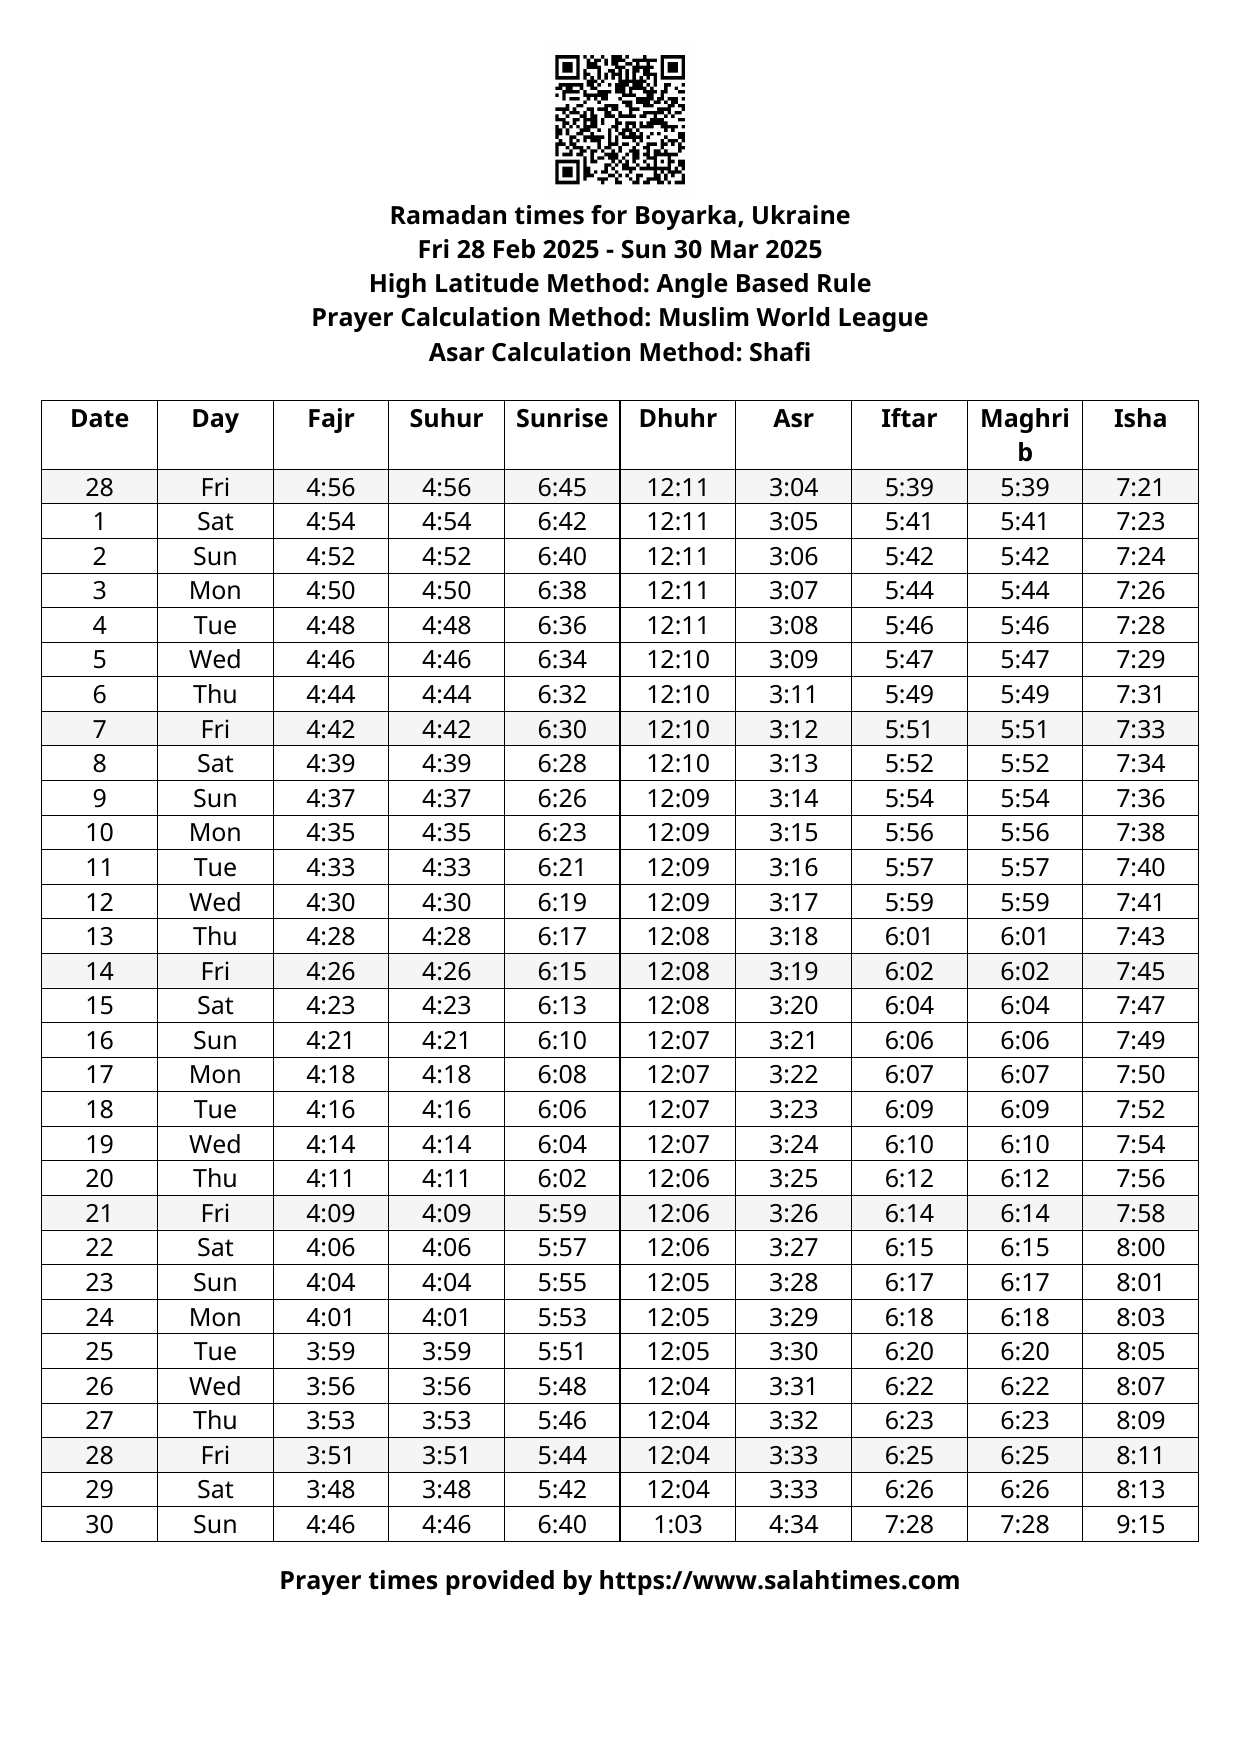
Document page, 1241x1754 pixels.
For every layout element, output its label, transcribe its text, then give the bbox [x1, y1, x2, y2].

table_cell 12:10 [621, 746, 735, 780]
table_cell 6:09 [852, 1092, 967, 1126]
table_cell 4:54 [274, 504, 388, 538]
table_cell 6:38 [505, 574, 619, 607]
table_cell 3:18 [736, 919, 851, 953]
table_cell 5:57 [852, 850, 967, 884]
table_cell 3:48 [389, 1473, 504, 1506]
table_cell 7:28 [1083, 608, 1198, 642]
table_cell 4:42 [274, 712, 388, 745]
table_cell 22 [42, 1231, 157, 1264]
table_cell 6:40 [505, 1507, 619, 1541]
table_cell 5:54 [852, 781, 967, 814]
table_cell 28 [42, 1438, 157, 1472]
table_cell 25 [42, 1334, 157, 1368]
table_cell 5:51 [852, 712, 967, 745]
table_cell 3:33 [736, 1438, 851, 1472]
table_cell Wed [158, 643, 273, 676]
table_cell 6:07 [968, 1058, 1082, 1091]
table_cell 15 [42, 989, 157, 1022]
table_cell 4:50 [274, 574, 388, 607]
table_cell 2 [42, 539, 157, 572]
table_cell 6:18 [852, 1300, 967, 1333]
table_header Suhur [389, 401, 504, 469]
table_header Sunrise [505, 401, 619, 469]
table_cell 3:59 [389, 1334, 504, 1368]
table_cell 4:46 [389, 643, 504, 676]
table_cell 3:12 [736, 712, 851, 745]
table_cell 4:28 [389, 919, 504, 953]
table_cell 12:10 [621, 677, 735, 711]
table_cell 17 [42, 1058, 157, 1091]
table_cell 6:01 [852, 919, 967, 953]
table_cell 6:22 [852, 1369, 967, 1402]
table_cell 6:09 [968, 1092, 1082, 1126]
table_cell 3:24 [736, 1127, 851, 1160]
table_cell 28 [42, 470, 157, 503]
table_cell 8:13 [1083, 1473, 1198, 1506]
table_cell 12:07 [621, 1127, 735, 1160]
table_cell 8:01 [1083, 1265, 1198, 1299]
table_cell 4:46 [274, 1507, 388, 1541]
table_cell 5:46 [968, 608, 1082, 642]
table_cell 6:23 [968, 1404, 1082, 1437]
table_cell 7:29 [1083, 643, 1198, 676]
table_cell 4:21 [274, 1023, 388, 1057]
table_cell 12:07 [621, 1058, 735, 1091]
table_header Maghrib [968, 401, 1082, 469]
table_cell 5:48 [505, 1369, 619, 1402]
table_cell 4:33 [274, 850, 388, 884]
table_cell 6:17 [505, 919, 619, 953]
table_cell 4:46 [389, 1507, 504, 1541]
table_cell Wed [158, 1127, 273, 1160]
table_cell 4:35 [389, 816, 504, 849]
table_cell 5:42 [968, 539, 1082, 572]
table_cell 6:02 [505, 1161, 619, 1195]
table_cell Mon [158, 816, 273, 849]
table_cell 4:56 [389, 470, 504, 503]
table_cell 3:04 [736, 470, 851, 503]
table_cell 4:21 [389, 1023, 504, 1057]
table_cell 12:11 [621, 574, 735, 607]
table_cell 7:45 [1083, 954, 1198, 987]
table_cell Thu [158, 1161, 273, 1195]
table_cell 12:05 [621, 1300, 735, 1333]
table_cell 7:50 [1083, 1058, 1198, 1091]
table_cell 6:15 [852, 1231, 967, 1264]
table_cell 4:18 [274, 1058, 388, 1091]
table_cell Mon [158, 1300, 273, 1333]
table_cell 12:06 [621, 1231, 735, 1264]
table_cell 12:09 [621, 885, 735, 918]
table_cell 6:10 [968, 1127, 1082, 1160]
table_cell 7:47 [1083, 989, 1198, 1022]
table_cell 3:53 [389, 1404, 504, 1437]
table_cell 5:46 [852, 608, 967, 642]
table_cell 6:20 [968, 1334, 1082, 1368]
table_cell 3:31 [736, 1369, 851, 1402]
table_cell 7:54 [1083, 1127, 1198, 1160]
table_cell 5:44 [852, 574, 967, 607]
table_cell 30 [42, 1507, 157, 1541]
table_cell 6:14 [852, 1196, 967, 1229]
table_cell 5:39 [968, 470, 1082, 503]
table_cell 7:52 [1083, 1092, 1198, 1126]
table_cell 3:26 [736, 1196, 851, 1229]
table_cell 4:23 [274, 989, 388, 1022]
table_cell 6:04 [968, 989, 1082, 1022]
table_cell 6:40 [505, 539, 619, 572]
table_cell 5:56 [852, 816, 967, 849]
table_cell 6:17 [968, 1265, 1082, 1299]
table_cell 7 [42, 712, 157, 745]
table_cell 29 [42, 1473, 157, 1506]
table_cell 7:38 [1083, 816, 1198, 849]
table_cell 12:08 [621, 954, 735, 987]
table_cell 4:52 [389, 539, 504, 572]
table_cell 3:48 [274, 1473, 388, 1506]
table_cell 3:07 [736, 574, 851, 607]
table_cell 3:53 [274, 1404, 388, 1437]
table_cell 4:06 [389, 1231, 504, 1264]
table_cell 3:17 [736, 885, 851, 918]
table_cell 7:49 [1083, 1023, 1198, 1057]
table_cell 5:49 [852, 677, 967, 711]
table_cell 4:37 [274, 781, 388, 814]
table_cell 12:05 [621, 1265, 735, 1299]
table_cell 3:30 [736, 1334, 851, 1368]
table_cell 12:11 [621, 504, 735, 538]
table_cell 6:18 [968, 1300, 1082, 1333]
table_cell 3 [42, 574, 157, 607]
table_cell 12:08 [621, 989, 735, 1022]
table_cell 27 [42, 1404, 157, 1437]
table_cell 7:41 [1083, 885, 1198, 918]
table_cell 4:37 [389, 781, 504, 814]
table_cell 4:01 [389, 1300, 504, 1333]
table_cell 8:11 [1083, 1438, 1198, 1472]
table_cell 5:57 [968, 850, 1082, 884]
table_cell 3:32 [736, 1404, 851, 1437]
table_cell 12:05 [621, 1334, 735, 1368]
table_cell Fri [158, 1196, 273, 1229]
table_cell 8:05 [1083, 1334, 1198, 1368]
table_cell 6:12 [968, 1161, 1082, 1195]
table_cell 6:42 [505, 504, 619, 538]
table_cell 4:26 [389, 954, 504, 987]
table_cell 6:13 [505, 989, 619, 1022]
table_cell 19 [42, 1127, 157, 1160]
table_cell 12:07 [621, 1023, 735, 1057]
table_cell 7:43 [1083, 919, 1198, 953]
table_cell 6:23 [852, 1404, 967, 1437]
table_cell 12 [42, 885, 157, 918]
table_cell 5:59 [968, 885, 1082, 918]
table_cell 4:56 [274, 470, 388, 503]
table_cell 7:23 [1083, 504, 1198, 538]
table_cell 5:52 [852, 746, 967, 780]
table_cell 4:46 [274, 643, 388, 676]
table_cell 5:54 [968, 781, 1082, 814]
table_cell 5:51 [968, 712, 1082, 745]
table_cell 6:21 [505, 850, 619, 884]
table_cell 6:26 [505, 781, 619, 814]
table_cell Fri [158, 1438, 273, 1472]
table_cell 7:58 [1083, 1196, 1198, 1229]
table_cell 4:54 [389, 504, 504, 538]
table_cell 5:57 [505, 1231, 619, 1264]
table_cell 4:33 [389, 850, 504, 884]
table_cell Fri [158, 954, 273, 987]
table_cell 6:02 [968, 954, 1082, 987]
table_cell 5:44 [505, 1438, 619, 1472]
table_cell 12:04 [621, 1369, 735, 1402]
table_cell 6:17 [852, 1265, 967, 1299]
table_cell 11 [42, 850, 157, 884]
table_cell 5:51 [505, 1334, 619, 1368]
table_cell 5:59 [505, 1196, 619, 1229]
table_cell 5:41 [968, 504, 1082, 538]
table_cell Sat [158, 746, 273, 780]
table_cell 1:03 [621, 1507, 735, 1541]
table_cell 12:04 [621, 1473, 735, 1506]
table_cell 9:15 [1083, 1507, 1198, 1541]
table_cell 6:10 [852, 1127, 967, 1160]
table_cell 3:25 [736, 1161, 851, 1195]
table_cell Tue [158, 608, 273, 642]
table_header Day [158, 401, 273, 469]
table_cell 5:44 [968, 574, 1082, 607]
table_cell 4:09 [274, 1196, 388, 1229]
table_header Asr [736, 401, 851, 469]
text High Latitude Method: Angle Based Rule [42, 266, 1198, 300]
table_header Fajr [274, 401, 388, 469]
table_cell 3:51 [389, 1438, 504, 1472]
table_cell 12:11 [621, 608, 735, 642]
table_cell 16 [42, 1023, 157, 1057]
table_cell 3:21 [736, 1023, 851, 1057]
table_cell 6:34 [505, 643, 619, 676]
table_cell 4:18 [389, 1058, 504, 1091]
table_cell Mon [158, 574, 273, 607]
table_cell 4:35 [274, 816, 388, 849]
table_cell 23 [42, 1265, 157, 1299]
table_cell 6:25 [968, 1438, 1082, 1472]
table_cell 3:14 [736, 781, 851, 814]
table_cell Sun [158, 539, 273, 572]
table_cell 5 [42, 643, 157, 676]
table_cell Thu [158, 1404, 273, 1437]
table_cell 6:04 [852, 989, 967, 1022]
table_cell 5:49 [968, 677, 1082, 711]
table_cell 3:59 [274, 1334, 388, 1368]
table_cell 6:12 [852, 1161, 967, 1195]
table_cell 7:28 [852, 1507, 967, 1541]
table_cell 4:06 [274, 1231, 388, 1264]
table_cell 8:09 [1083, 1404, 1198, 1437]
table_cell 20 [42, 1161, 157, 1195]
table_cell 6:26 [852, 1473, 967, 1506]
table_cell Tue [158, 850, 273, 884]
table_cell 6:30 [505, 712, 619, 745]
table_cell 3:56 [389, 1369, 504, 1402]
table_cell 4:14 [274, 1127, 388, 1160]
table_cell 12:11 [621, 470, 735, 503]
table_cell 3:27 [736, 1231, 851, 1264]
table_cell 4:44 [274, 677, 388, 711]
table_cell 3:11 [736, 677, 851, 711]
table_cell 4:16 [274, 1092, 388, 1126]
text Prayer times provided by https://www.salahtimes.com [42, 1563, 1198, 1597]
table_cell Thu [158, 919, 273, 953]
table_cell 6:01 [968, 919, 1082, 953]
table_cell 4:48 [274, 608, 388, 642]
table_cell 12:09 [621, 816, 735, 849]
table_cell 7:34 [1083, 746, 1198, 780]
table_cell 5:55 [505, 1265, 619, 1299]
table_cell 3:19 [736, 954, 851, 987]
table_cell Wed [158, 885, 273, 918]
table_header Date [42, 401, 157, 469]
table_cell 5:42 [852, 539, 967, 572]
table_cell 7:40 [1083, 850, 1198, 884]
table_cell 12:09 [621, 781, 735, 814]
table_cell 6:32 [505, 677, 619, 711]
table_cell 3:51 [274, 1438, 388, 1472]
table_cell Tue [158, 1092, 273, 1126]
table_cell 4:11 [274, 1161, 388, 1195]
table_cell 7:56 [1083, 1161, 1198, 1195]
table_header Iftar [852, 401, 967, 469]
text Asar Calculation Method: Shafi [42, 334, 1198, 368]
table_cell 4:44 [389, 677, 504, 711]
table_cell 3:20 [736, 989, 851, 1022]
table_cell 3:23 [736, 1092, 851, 1126]
table_cell 3:22 [736, 1058, 851, 1091]
table_cell 6:14 [968, 1196, 1082, 1229]
table_cell Sun [158, 781, 273, 814]
table_cell 4:30 [389, 885, 504, 918]
table_cell 7:36 [1083, 781, 1198, 814]
table_cell 9 [42, 781, 157, 814]
table_cell 12:06 [621, 1161, 735, 1195]
table_cell 3:13 [736, 746, 851, 780]
table_cell Sun [158, 1023, 273, 1057]
table_cell 6:28 [505, 746, 619, 780]
table_cell 4:34 [736, 1507, 851, 1541]
text Prayer Calculation Method: Muslim World League [42, 300, 1198, 334]
table_cell 4:16 [389, 1092, 504, 1126]
table_cell 6:19 [505, 885, 619, 918]
table_cell 4:04 [389, 1265, 504, 1299]
table_cell 26 [42, 1369, 157, 1402]
table_cell 5:47 [852, 643, 967, 676]
table_cell Mon [158, 1058, 273, 1091]
table_cell 5:56 [968, 816, 1082, 849]
table_cell Fri [158, 712, 273, 745]
table_cell 4:52 [274, 539, 388, 572]
table_cell 12:06 [621, 1196, 735, 1229]
table_cell 7:31 [1083, 677, 1198, 711]
table_cell 7:24 [1083, 539, 1198, 572]
table_cell 12:07 [621, 1092, 735, 1126]
table_cell 12:10 [621, 643, 735, 676]
table_cell 12:08 [621, 919, 735, 953]
table_cell 12:09 [621, 850, 735, 884]
table_cell 3:33 [736, 1473, 851, 1506]
table_cell 3:09 [736, 643, 851, 676]
table_cell 4:11 [389, 1161, 504, 1195]
table_cell 5:59 [852, 885, 967, 918]
table_cell 7:33 [1083, 712, 1198, 745]
table_cell 6:08 [505, 1058, 619, 1091]
table_cell 10 [42, 816, 157, 849]
table_cell 12:04 [621, 1404, 735, 1437]
table_cell 6:25 [852, 1438, 967, 1472]
table_cell 8:07 [1083, 1369, 1198, 1402]
table_cell 4:23 [389, 989, 504, 1022]
table_cell 3:06 [736, 539, 851, 572]
table_cell 4:48 [389, 608, 504, 642]
table_cell 4:30 [274, 885, 388, 918]
table_cell 8:03 [1083, 1300, 1198, 1333]
table_cell Sun [158, 1507, 273, 1541]
table_cell 6:04 [505, 1127, 619, 1160]
table_cell 7:21 [1083, 470, 1198, 503]
table_header Dhuhr [621, 401, 735, 469]
table_cell 4:04 [274, 1265, 388, 1299]
table_cell 3:28 [736, 1265, 851, 1299]
table_cell 3:05 [736, 504, 851, 538]
table_cell 5:53 [505, 1300, 619, 1333]
table_cell 6 [42, 677, 157, 711]
table_cell 4:28 [274, 919, 388, 953]
table_cell Sun [158, 1265, 273, 1299]
table_cell Tue [158, 1334, 273, 1368]
table_cell 6:26 [968, 1473, 1082, 1506]
table_cell 5:52 [968, 746, 1082, 780]
table_cell 6:06 [505, 1092, 619, 1126]
table_cell Thu [158, 677, 273, 711]
table_cell 6:20 [852, 1334, 967, 1368]
table_cell 6:07 [852, 1058, 967, 1091]
table_cell 7:26 [1083, 574, 1198, 607]
table_header Isha [1083, 401, 1198, 469]
table_cell 3:15 [736, 816, 851, 849]
table_cell 5:46 [505, 1404, 619, 1437]
table_cell 6:45 [505, 470, 619, 503]
table_cell 5:42 [505, 1473, 619, 1506]
table_cell 4:26 [274, 954, 388, 987]
table_cell 7:28 [968, 1507, 1082, 1541]
table_cell Wed [158, 1369, 273, 1402]
table_cell 4:39 [389, 746, 504, 780]
table_cell 8:00 [1083, 1231, 1198, 1264]
table_cell 13 [42, 919, 157, 953]
table_cell 18 [42, 1092, 157, 1126]
table_cell Sat [158, 1473, 273, 1506]
picture [542, 41, 699, 198]
table_cell 21 [42, 1196, 157, 1229]
table_cell 3:56 [274, 1369, 388, 1402]
table_cell 4:50 [389, 574, 504, 607]
table_cell 4 [42, 608, 157, 642]
table_cell 5:47 [968, 643, 1082, 676]
table_cell 6:22 [968, 1369, 1082, 1402]
table_cell 6:15 [505, 954, 619, 987]
table_cell 3:29 [736, 1300, 851, 1333]
table_cell Sat [158, 1231, 273, 1264]
table_cell 6:23 [505, 816, 619, 849]
table_cell 14 [42, 954, 157, 987]
table_cell 8 [42, 746, 157, 780]
table_cell 1 [42, 504, 157, 538]
table_cell 6:06 [968, 1023, 1082, 1057]
table_cell 12:04 [621, 1438, 735, 1472]
table_cell 12:11 [621, 539, 735, 572]
table_cell 6:10 [505, 1023, 619, 1057]
table_cell 4:01 [274, 1300, 388, 1333]
table_cell 4:09 [389, 1196, 504, 1229]
text Fri 28 Feb 2025 - Sun 30 Mar 2025 [42, 232, 1198, 266]
table_cell 12:10 [621, 712, 735, 745]
table_cell 3:16 [736, 850, 851, 884]
text Ramadan times for Boyarka, Ukraine [42, 198, 1198, 232]
table_cell 6:36 [505, 608, 619, 642]
table_cell 3:08 [736, 608, 851, 642]
table_cell Sat [158, 989, 273, 1022]
table_cell Fri [158, 470, 273, 503]
table_cell 6:06 [852, 1023, 967, 1057]
table_cell Sat [158, 504, 273, 538]
table_cell 5:39 [852, 470, 967, 503]
table_cell 5:41 [852, 504, 967, 538]
table_cell 4:42 [389, 712, 504, 745]
table_cell 6:15 [968, 1231, 1082, 1264]
table_cell 4:39 [274, 746, 388, 780]
table_cell 24 [42, 1300, 157, 1333]
table_cell 4:14 [389, 1127, 504, 1160]
table_cell 6:02 [852, 954, 967, 987]
